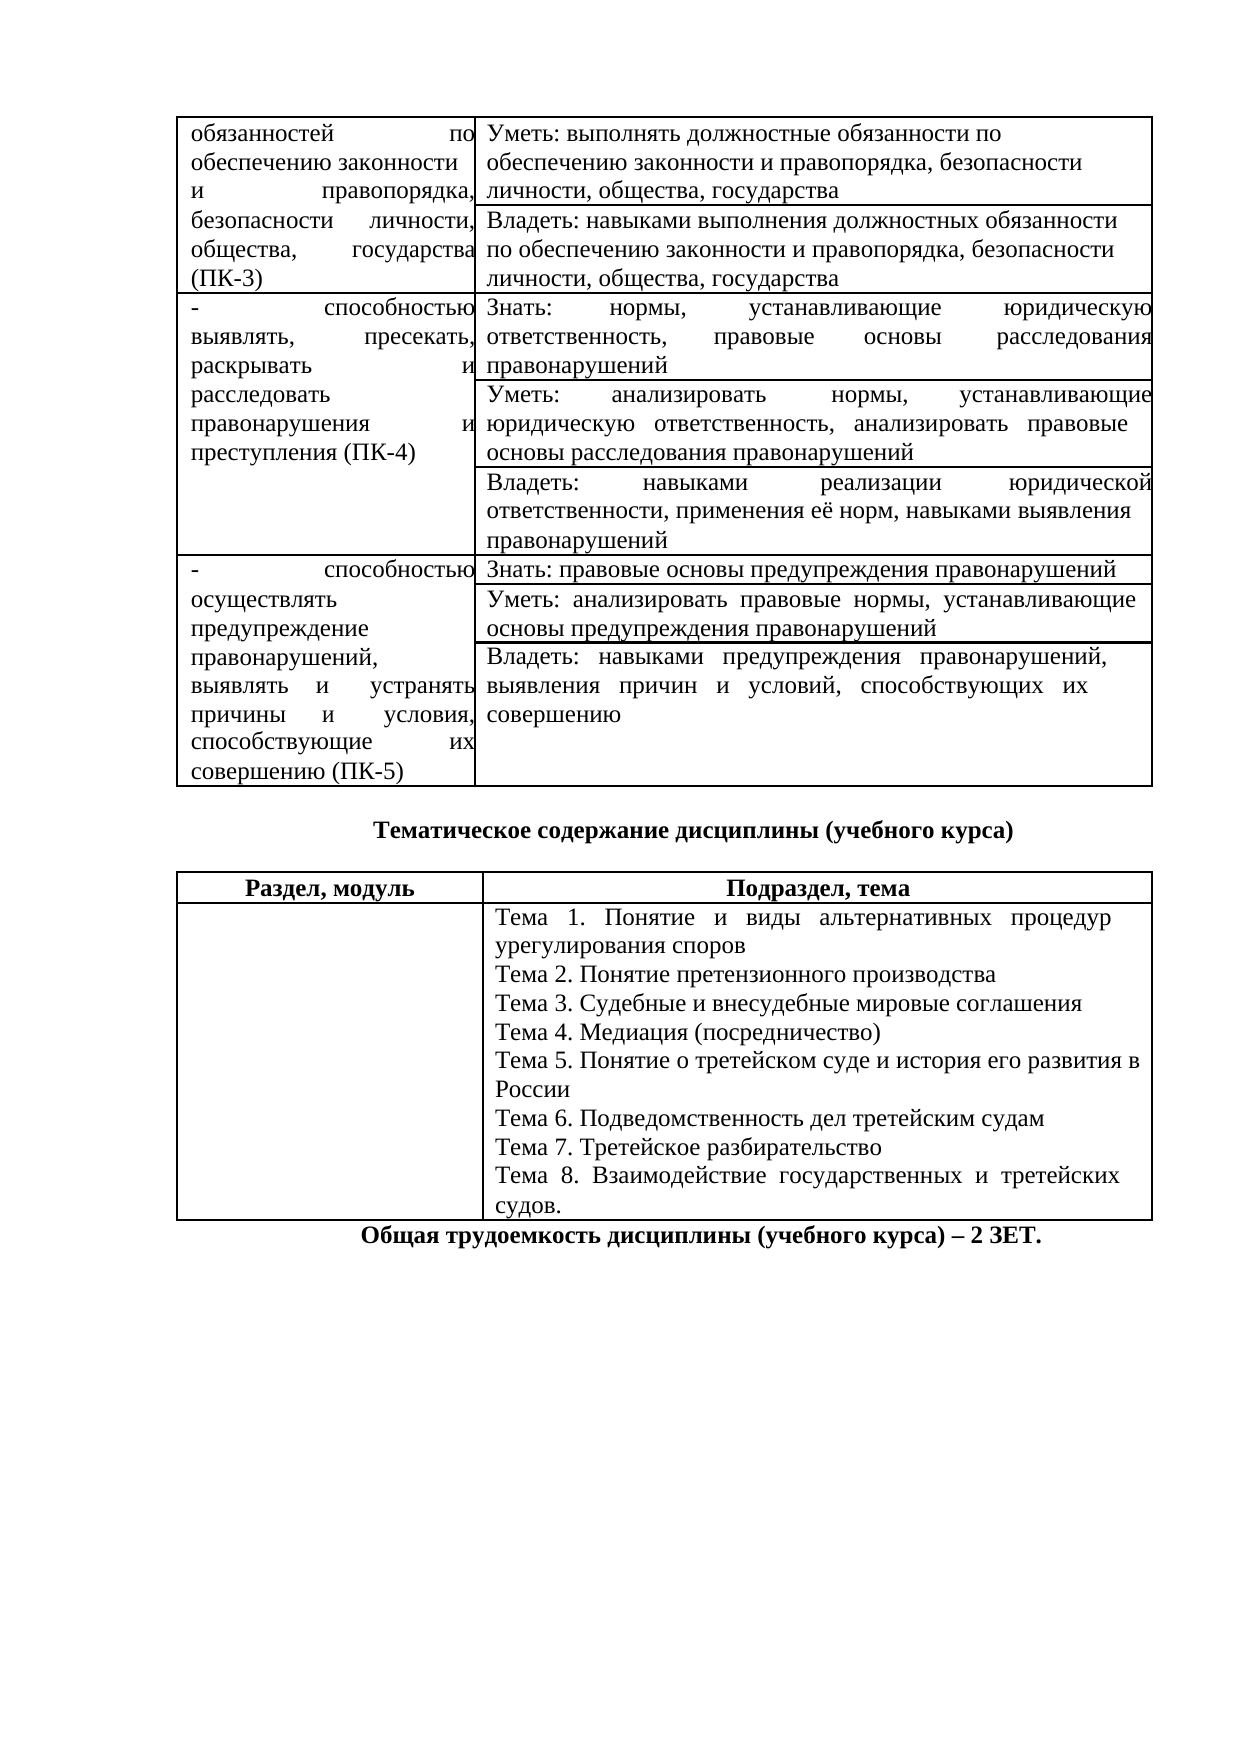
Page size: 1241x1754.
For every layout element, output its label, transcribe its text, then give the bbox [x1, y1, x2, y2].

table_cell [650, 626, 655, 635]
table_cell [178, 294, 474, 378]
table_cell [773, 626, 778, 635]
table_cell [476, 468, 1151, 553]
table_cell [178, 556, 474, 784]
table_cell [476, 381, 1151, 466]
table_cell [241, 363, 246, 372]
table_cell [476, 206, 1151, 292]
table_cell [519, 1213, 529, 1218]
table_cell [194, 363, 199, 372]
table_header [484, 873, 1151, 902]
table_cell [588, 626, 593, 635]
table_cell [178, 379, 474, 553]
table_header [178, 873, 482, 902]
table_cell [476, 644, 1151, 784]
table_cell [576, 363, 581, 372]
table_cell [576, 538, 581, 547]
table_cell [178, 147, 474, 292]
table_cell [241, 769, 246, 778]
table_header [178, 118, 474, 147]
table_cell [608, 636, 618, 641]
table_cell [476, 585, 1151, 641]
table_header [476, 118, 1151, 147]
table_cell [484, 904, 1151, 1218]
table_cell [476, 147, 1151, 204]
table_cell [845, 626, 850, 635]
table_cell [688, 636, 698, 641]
text Тематическое содержание дисциплины (учебного курса) [373, 815, 1152, 843]
text Общая трудоемкость дисциплины (учебного курса) – 2 ЗЕТ. [360, 1221, 1152, 1249]
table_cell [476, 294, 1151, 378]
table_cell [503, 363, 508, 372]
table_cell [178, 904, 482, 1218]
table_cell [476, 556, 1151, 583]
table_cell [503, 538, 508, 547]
